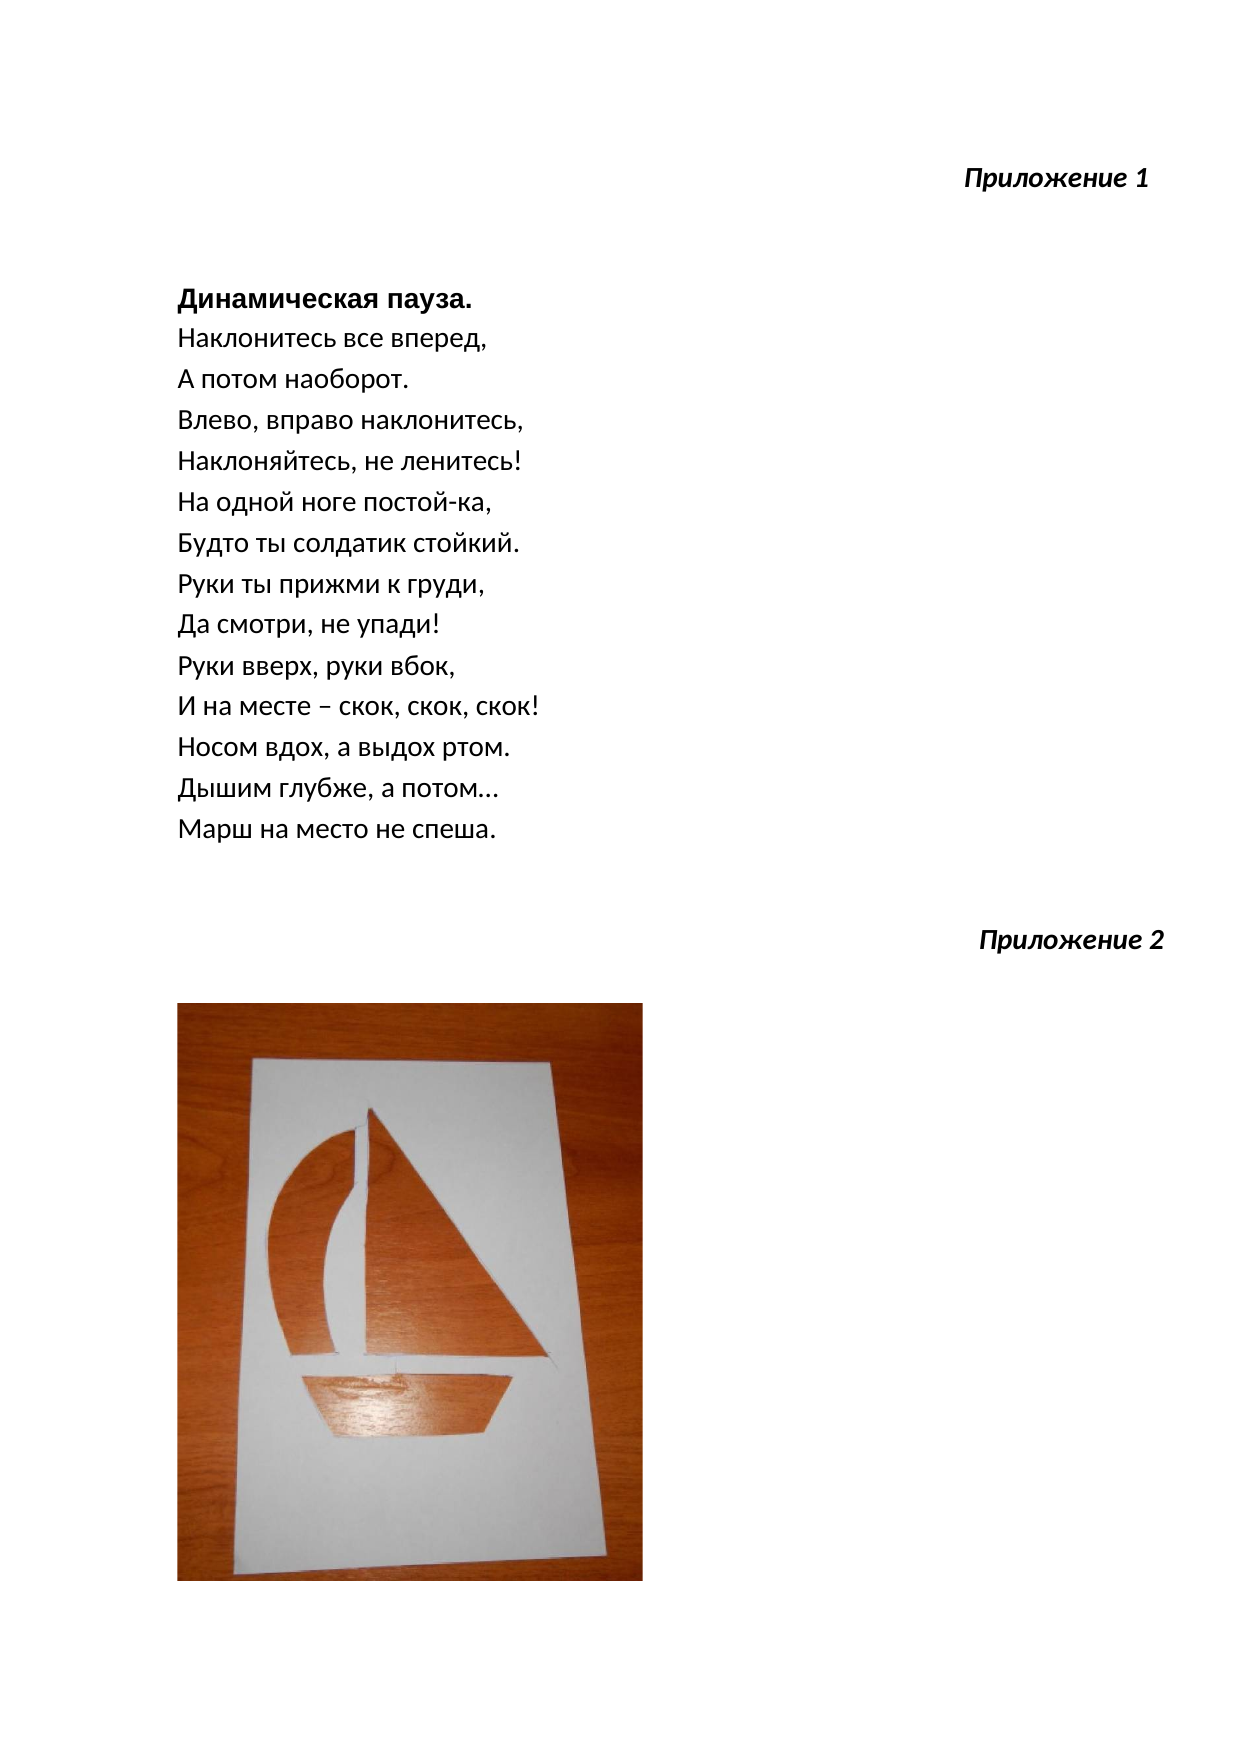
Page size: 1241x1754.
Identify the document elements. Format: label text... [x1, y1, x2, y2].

text Руки ты прижми к груди, [177, 565, 1152, 600]
text Приложение 1 [177, 159, 1152, 195]
text Будто ты солдатик стойкий. [177, 524, 1152, 559]
picture [177, 1003, 643, 1581]
text Да смотри, не упади! [177, 606, 1152, 641]
text Марш на место не спеша. [177, 810, 1152, 846]
text Дышим глубже, а потом… [177, 769, 1152, 805]
text На одной ноге постой-ка, [177, 483, 1152, 518]
text А потом наоборот. [177, 360, 1152, 396]
text Носом вдох, а выдох ртом. [177, 728, 1152, 764]
text И на месте – скок, скок, скок! [177, 687, 1152, 723]
text Приложение 2 [177, 921, 1167, 957]
text Динамическая пауза. [177, 282, 1152, 314]
text Руки вверх, руки вбок, [177, 647, 1152, 682]
text Наклонитесь все вперед, [177, 319, 1152, 355]
text Наклоняйтесь, не ленитесь! [177, 442, 1152, 477]
text Влево, вправо наклонитесь, [177, 401, 1152, 437]
